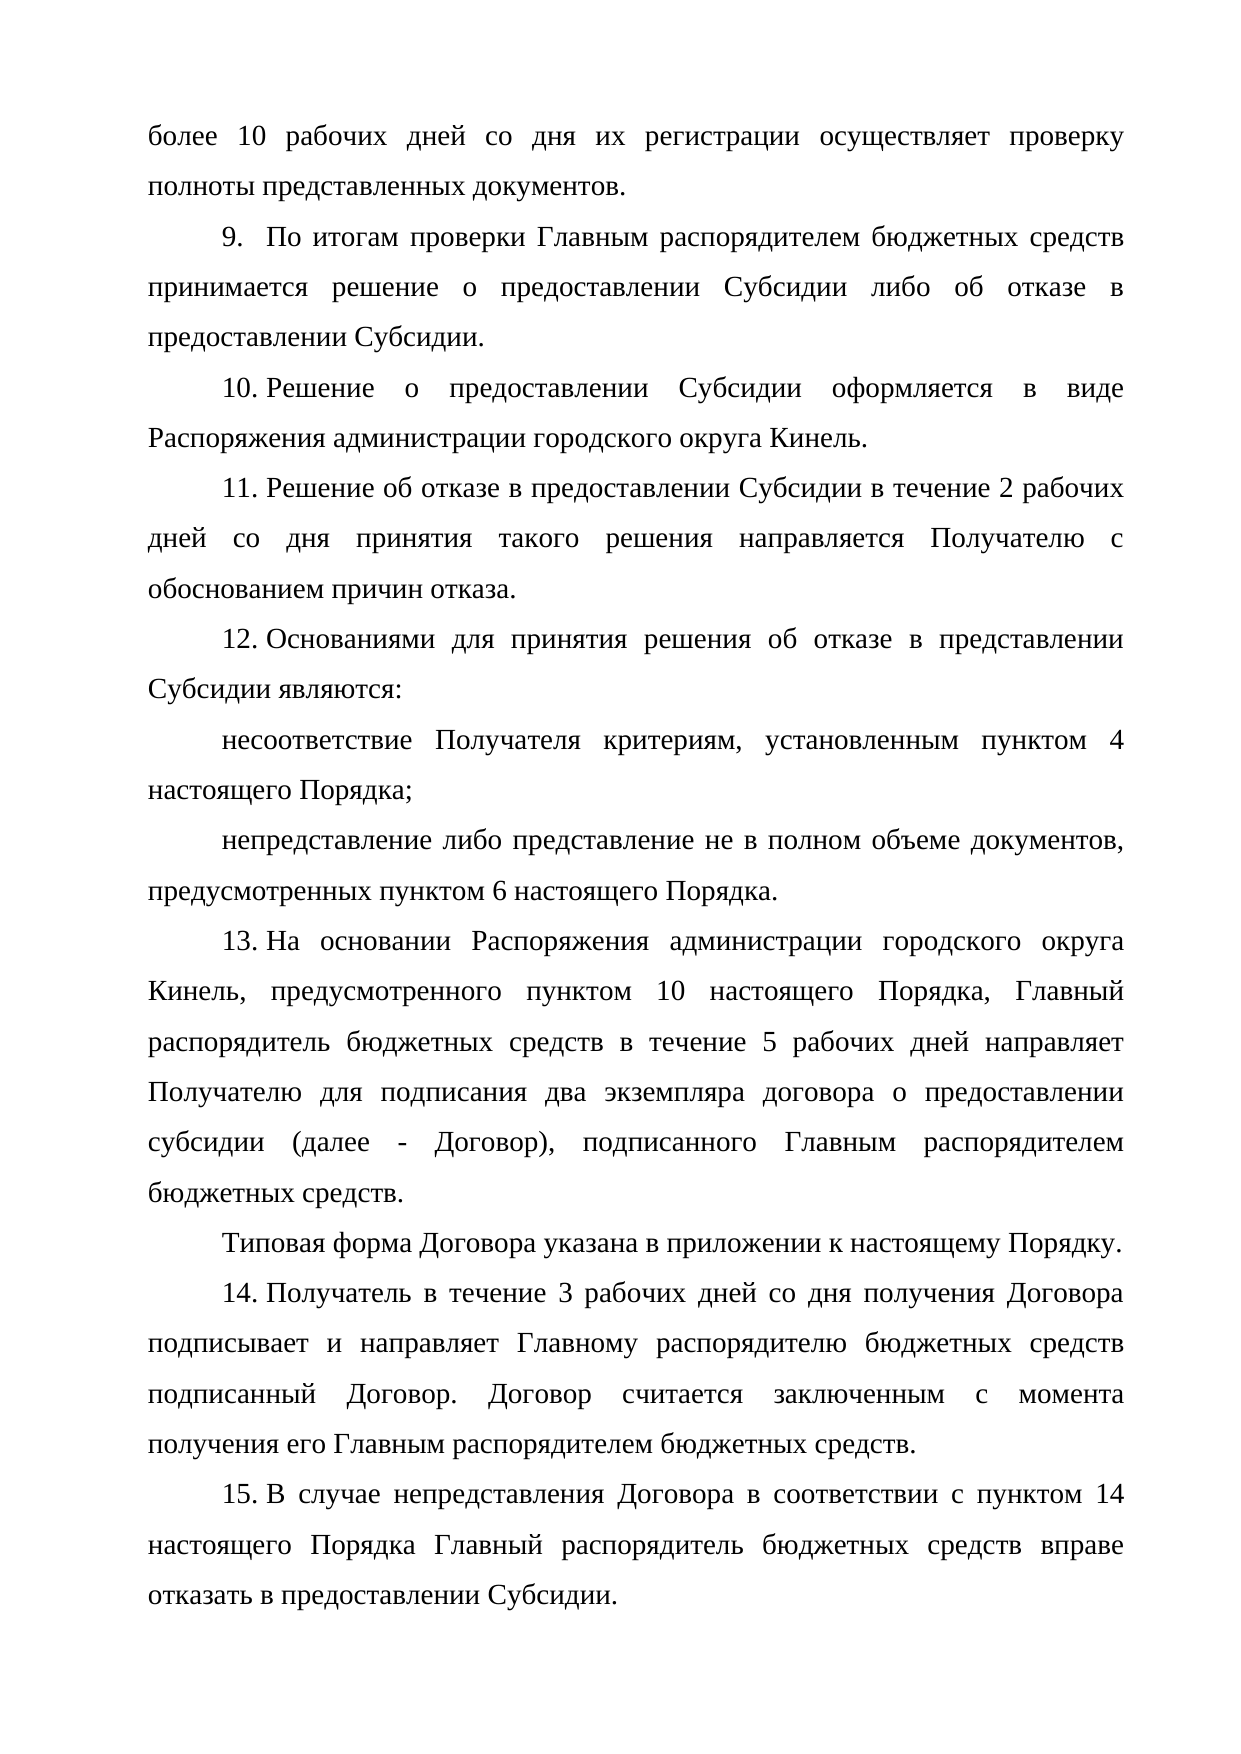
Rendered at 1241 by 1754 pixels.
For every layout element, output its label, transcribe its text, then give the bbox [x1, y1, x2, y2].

list Основаниями для принятия решения об отказе в представлении Субсидии являются: [148, 621, 1125, 705]
text Типовая форма Договора указана в приложении к настоящему Порядку. [148, 1225, 1125, 1258]
text непредставление либо представление не в полном объеме документов, предусмотренных пунктом 6 настоящего Порядка. [148, 822, 1125, 906]
list Решение об отказе в предоставлении Субсидии в течение 2 рабочих дней со дня принятия такого решения направляется Получателю с обоснованием причин отказа. [148, 470, 1125, 604]
text несоответствие Получателя критериям, установленным пунктом 4 настоящего Порядка; [148, 722, 1125, 806]
list Получатель в течение 3 рабочих дней со дня получения Договора подписывает и направляет Главному распорядителю бюджетных средств подписанный Договор. Договор считается заключенным с момента получения его Главным распорядителем бюджетных средств. [148, 1275, 1125, 1460]
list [148, 118, 1125, 202]
list По итогам проверки Главным распорядителем бюджетных средств принимается решение о предоставлении Субсидии либо об отказе в предоставлении Субсидии. [148, 219, 1125, 353]
list Решение о предоставлении Субсидии оформляется в виде Распоряжения администрации городского округа Кинель. [148, 370, 1125, 453]
list На основании Распоряжения администрации городского округа Кинель, предусмотренного пунктом 10 настоящего Порядка, Главный распорядитель бюджетных средств в течение 5 рабочих дней направляет Получателю для подписания два экземпляра договора о предоставлении субсидии (далее - Договор), подписанного Главным распорядителем бюджетных средств. [148, 923, 1125, 1208]
list В случае непредставления Договора в соответствии с пунктом 14 настоящего Порядка Главный распорядитель бюджетных средств вправе отказать в предоставлении Субсидии. [148, 1477, 1125, 1611]
